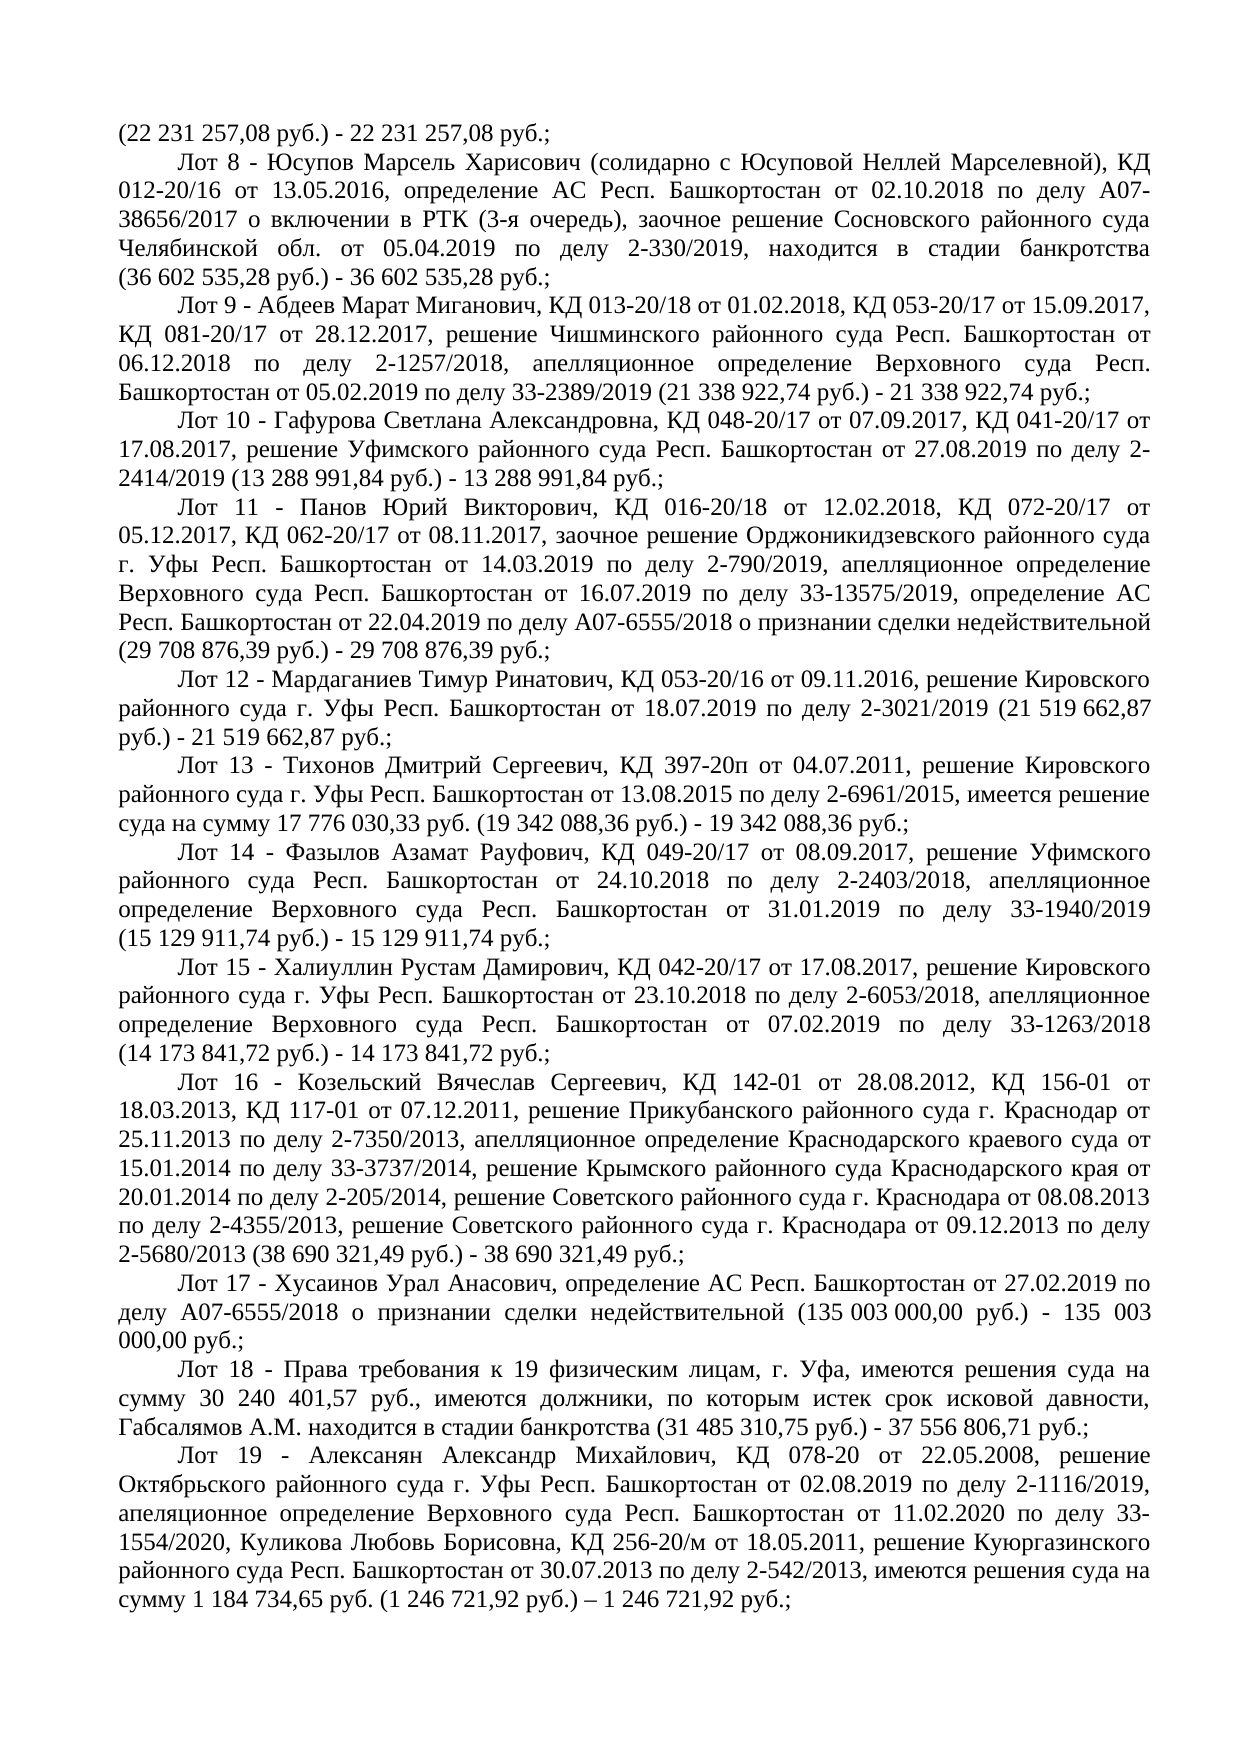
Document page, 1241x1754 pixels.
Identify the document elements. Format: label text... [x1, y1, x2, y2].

text Лот 15 - Халиуллин Рустам Дамирович, КД 042-20/17 от 17.08.2017, решение Кировского районного суда г. Уфы Респ. Башкортостан от 23.10.2018 по делу 2-6053/2018, апелляционное определение Верховного суда Респ. Башкортостан от 07.02.2019 по делу 33-1263/2018 (14 173 841,72 руб.) - 14 173 841,72 руб.; [118, 952, 1151, 1067]
text Лот 14 - Фазылов Азамат Рауфович, КД 049-20/17 от 08.09.2017, решение Уфимского районного суда Респ. Башкортостан от 24.10.2018 по делу 2-2403/2018, апелляционное определение Верховного суда Респ. Башкортостан от 31.01.2019 по делу 33-1940/2019 (15 129 911,74 руб.) - 15 129 911,74 руб.; [118, 837, 1151, 952]
text Лот 16 - Козельский Вячеслав Сергеевич, КД 142-01 от 28.08.2012, КД 156-01 от 18.03.2013, КД 117-01 от 07.12.2011, решение Прикубанского районного суда г. Краснодар от 25.11.2013 по делу 2-7350/2013, апелляционное определение Краснодарского краевого суда от 15.01.2014 по делу 33-3737/2014, решение Крымского районного суда Краснодарского края от 20.01.2014 по делу 2-205/2014, решение Советского районного суда г. Краснодара от 08.08.2013 по делу 2-4355/2013, решение Советского районного суда г. Краснодара от 09.12.2013 по делу 2-5680/2013 (38 690 321,49 руб.) - 38 690 321,49 руб.; [118, 1067, 1151, 1268]
text Лот 10 - Гафурова Светлана Александровна, КД 048-20/17 от 07.09.2017, КД 041-20/17 от 17.08.2017, решение Уфимского районного суда Респ. Башкортостан от 27.08.2019 по делу 2-2414/2019 (13 288 991,84 руб.) - 13 288 991,84 руб.; [118, 406, 1151, 492]
text Лот 9 - Абдеев Марат Миганович, КД 013-20/18 от 01.02.2018, КД 053-20/17 от 15.09.2017, КД 081-20/17 от 28.12.2017, решение Чишминского районного суда Респ. Башкортостан от 06.12.2018 по делу 2-1257/2018, апелляционное определение Верховного суда Респ. Башкортостан от 05.02.2019 по делу 33-2389/2019 (21 338 922,74 руб.) - 21 338 922,74 руб.; [118, 291, 1151, 406]
text Лот 13 - Тихонов Дмитрий Сергеевич, КД 397-20п от 04.07.2011, решение Кировского районного суда г. Уфы Респ. Башкортостан от 13.08.2015 по делу 2-6961/2015, имеется решение суда на сумму 17 776 030,33 руб. (19 342 088,36 руб.) - 19 342 088,36 руб.; [118, 751, 1151, 837]
text Лот 12 - Мардаганиев Тимур Ринатович, КД 053-20/16 от 09.11.2016, решение Кировского районного суда г. Уфы Респ. Башкортостан от 18.07.2019 по делу 2-3021/2019 (21 519 662,87 руб.) - 21 519 662,87 руб.; [118, 664, 1151, 751]
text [118, 118, 1151, 147]
text Лот 19 - Алексанян Александр Михайлович, КД 078-20 от 22.05.2008, решение Октябрьского районного суда г. Уфы Респ. Башкортостан от 02.08.2019 по делу 2-1116/2019, апеляционное определение Верховного суда Респ. Башкортостан от 11.02.2020 по делу 33-1554/2020, Куликова Любовь Борисовна, КД 256-20/м от 18.05.2011, решение Куюргазинского районного суда Респ. Башкортостан от 30.07.2013 по делу 2-542/2013, имеются решения суда на сумму 1 184 734,65 руб. (1 246 721,92 руб.) – 1 246 721,92 руб.; [118, 1441, 1151, 1613]
text Лот 17 - Хусаинов Урал Анасович, определение АС Респ. Башкортостан от 27.02.2019 по делу А07-6555/2018 о признании сделки недействительной (135 003 000,00 руб.) - 135 003 000,00 руб.; [118, 1268, 1151, 1354]
text Лот 11 - Панов Юрий Викторович, КД 016-20/18 от 12.02.2018, КД 072-20/17 от 05.12.2017, КД 062-20/17 от 08.11.2017, заочное решение Орджоникидзевского районного суда г. Уфы Респ. Башкортостан от 14.03.2019 по делу 2-790/2019, апелляционное определение Верховного суда Респ. Башкортостан от 16.07.2019 по делу 33-13575/2019, определение АС Респ. Башкортостан от 22.04.2019 по делу А07-6555/2018 о признании сделки недействительной (29 708 876,39 руб.) - 29 708 876,39 руб.; [118, 492, 1151, 664]
text Лот 8 - Юсупов Марсель Харисович (солидарно с Юсуповой Неллей Марселевной), КД 012-20/16 от 13.05.2016, определение АС Респ. Башкортостан от 02.10.2018 по делу А07-38656/2017 о включении в РТК (3-я очередь), заочное решение Сосновского районного суда Челябинской обл. от 05.04.2019 по делу 2-330/2019, находится в стадии банкротства (36 602 535,28 руб.) - 36 602 535,28 руб.; [118, 147, 1151, 291]
text Лот 18 - Права требования к 19 физическим лицам, г. Уфа, имеются решения суда на сумму 30 240 401,57 руб., имеются должники, по которым истек срок исковой давности, Габсалямов А.М. находится в стадии банкротства (31 485 310,75 руб.) - 37 556 806,71 руб.; [118, 1354, 1151, 1441]
